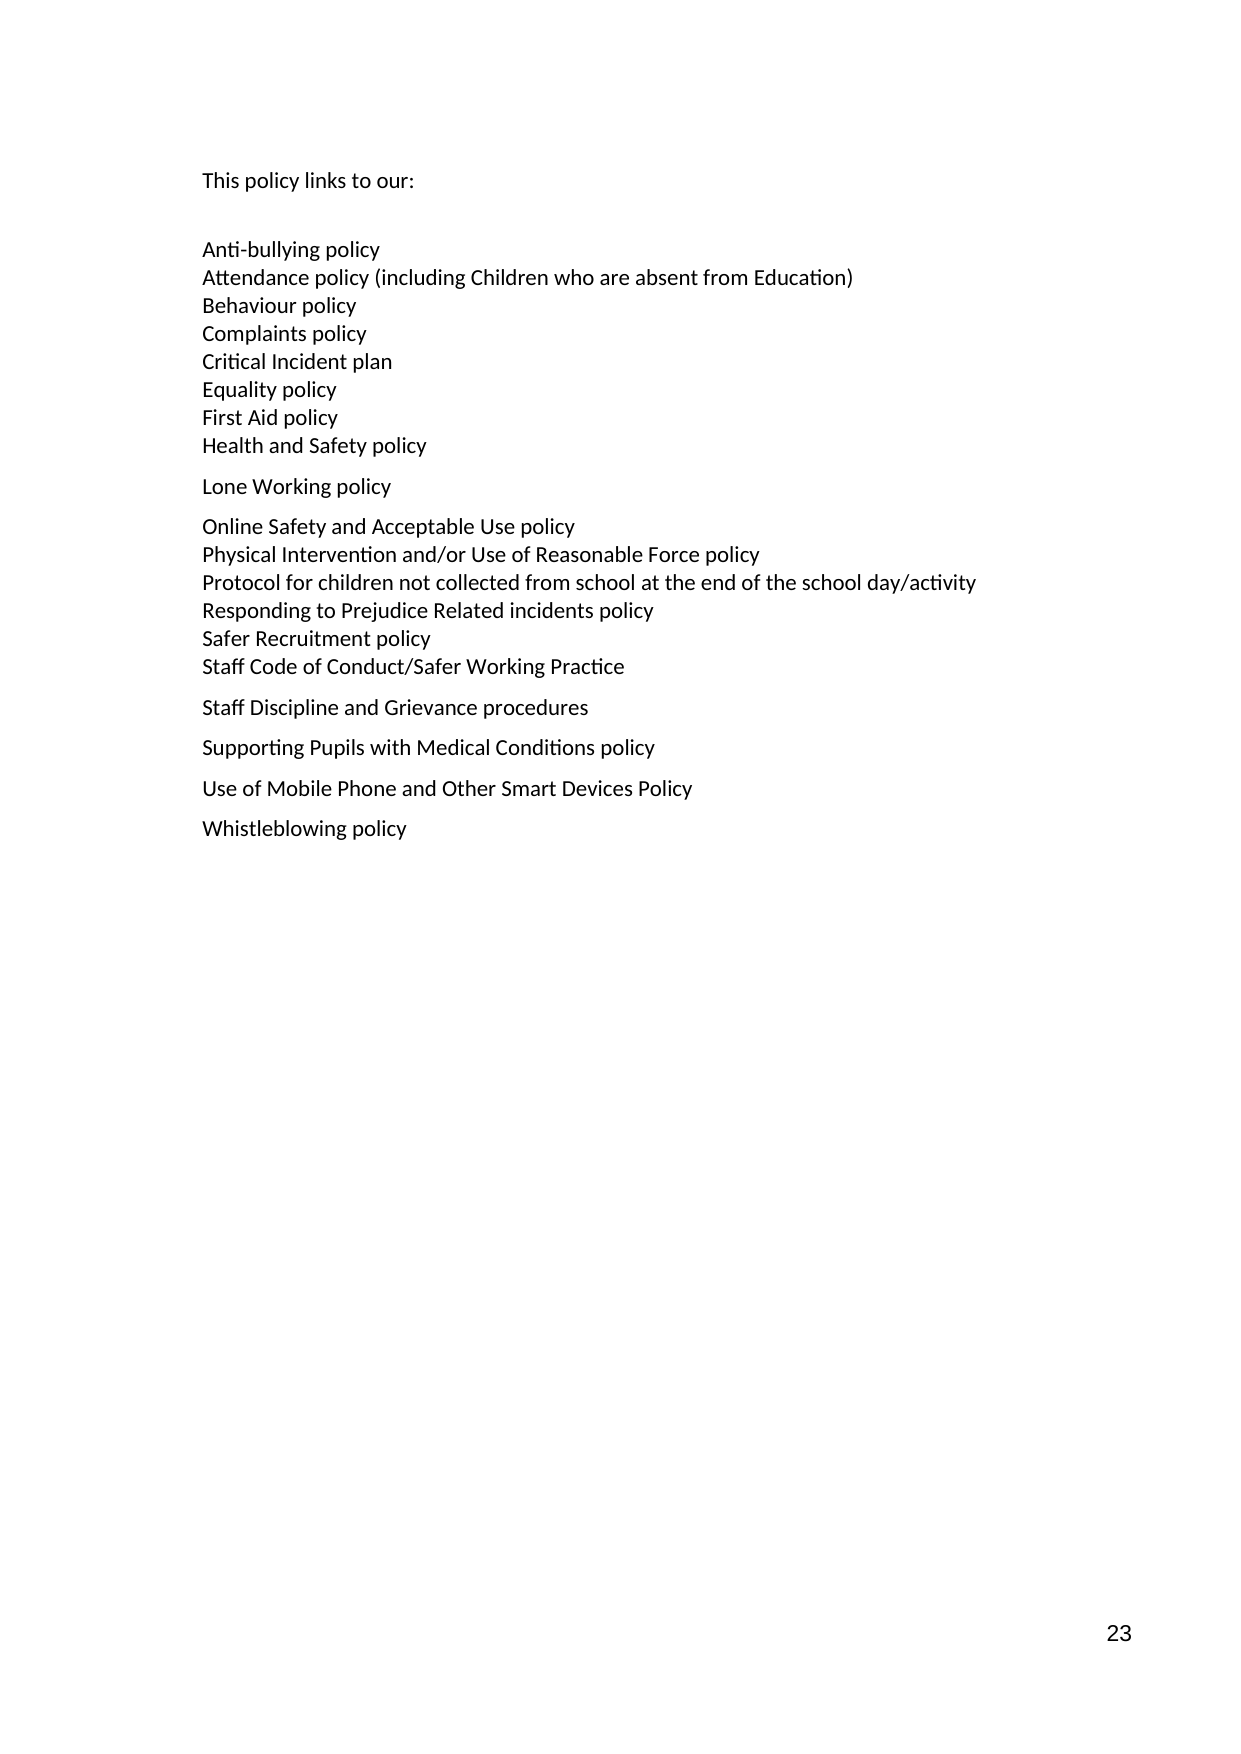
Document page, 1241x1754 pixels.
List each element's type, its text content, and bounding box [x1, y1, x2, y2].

text Complaints policy [127, 319, 1137, 347]
text Protocol for children not collected from school at the end of the school day/activity [127, 568, 1137, 596]
text Whistleblowing policy [127, 814, 1137, 843]
text Equality policy [127, 375, 1137, 403]
text Supporting Pupils with Medical Conditions policy [127, 733, 1137, 762]
text Physical Intervention and/or Use of Reasonable Force policy [127, 540, 1137, 568]
text Health and Safety policy [127, 431, 1137, 459]
text Critical Incident plan [127, 347, 1137, 375]
text Attendance policy (including Children who are absent from Education) [127, 263, 1137, 291]
text Staff Code of Conduct/Safer Working Practice [127, 652, 1137, 681]
text Staff Discipline and Grievance procedures [127, 693, 1137, 721]
text Online Safety and Acceptable Use policy [127, 512, 1137, 540]
text Use of Mobile Phone and Other Smart Devices Policy [127, 774, 1137, 802]
text This policy links to our: [127, 167, 1137, 195]
text Behaviour policy [127, 291, 1137, 319]
text Lone Working policy [127, 472, 1137, 500]
text Responding to Prejudice Related incidents policy [127, 596, 1137, 624]
text Safer Recruitment policy [127, 624, 1137, 652]
text First Aid policy [127, 403, 1137, 431]
text Anti-bullying policy [127, 235, 1137, 263]
